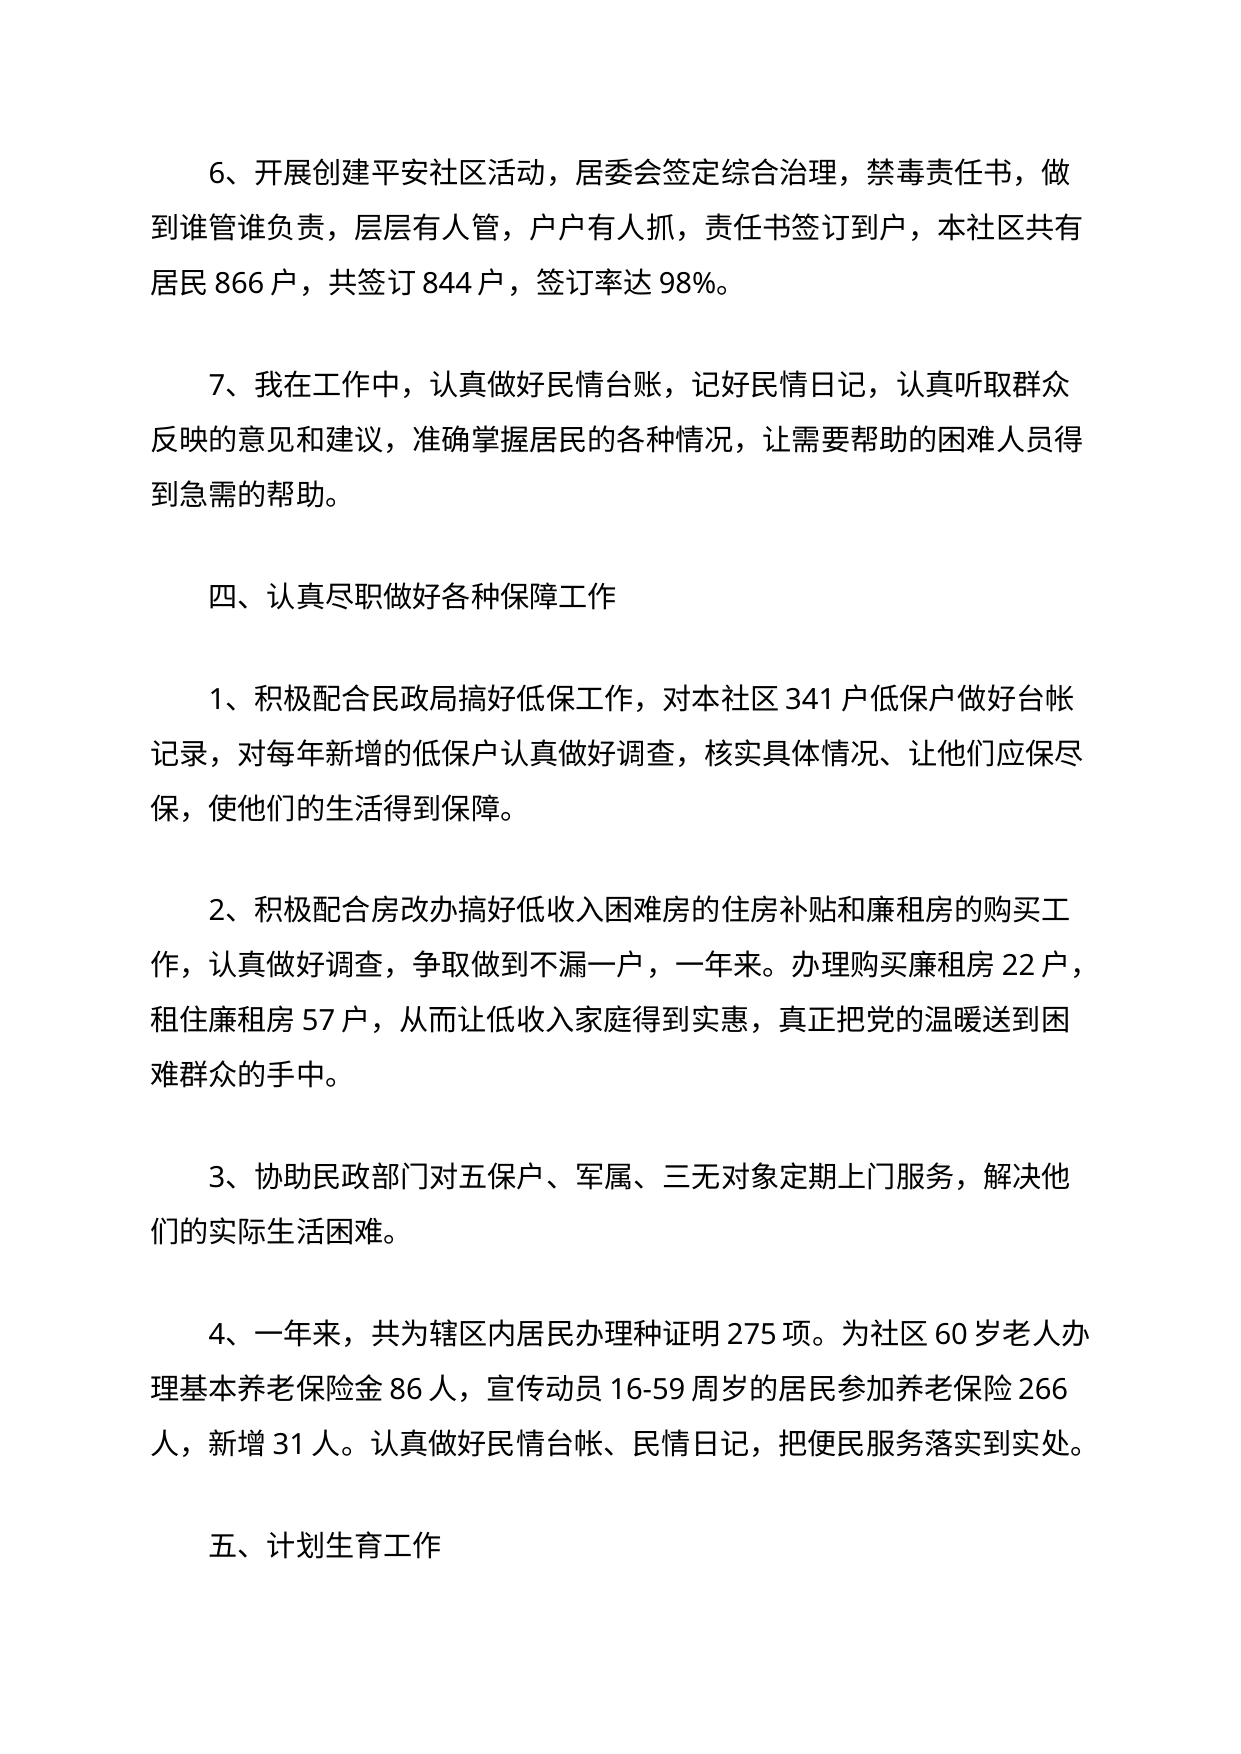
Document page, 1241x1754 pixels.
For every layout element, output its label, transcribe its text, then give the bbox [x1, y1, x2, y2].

text 4、一年来，共为辖区内居民办理种证明275项。为社区60岁老人办理基本养老保险金86人，宣传动员16-59周岁的居民参加养老保险266人，新增31人。认真做好民情台帐、民情日记，把便民服务落实到实处。 [150, 1311, 1090, 1463]
text 6、开展创建平安社区活动，居委会签定综合治理，禁毒责任书，做到谁管谁负责，层层有人管，户户有人抓，责任书签订到户，本社区共有居民866户，共签订844户，签订率达98%。 [150, 150, 1090, 302]
text 3、协助民政部门对五保户、军属、三无对象定期上门服务，解决他们的实际生活困难。 [150, 1154, 1090, 1251]
text 1、积极配合民政局搞好低保工作，对本社区341户低保户做好台帐记录，对每年新增的低保户认真做好调查，核实具体情况、让他们应保尽保，使他们的生活得到保障。 [150, 675, 1090, 827]
text 五、计划生育工作 [150, 1522, 1090, 1565]
text 7、我在工作中，认真做好民情台账，记好民情日记，认真听取群众反映的意见和建议，准确掌握居民的各种情况，让需要帮助的困难人员得到急需的帮助。 [150, 362, 1090, 514]
text 2、积极配合房改办搞好低收入困难房的住房补贴和廉租房的购买工作，认真做好调查，争取做到不漏一户，一年来。办理购买廉租房22户，租住廉租房57户，从而让低收入家庭得到实惠，真正把党的温暖送到困难群众的手中。 [150, 887, 1090, 1094]
text 四、认真尽职做好各种保障工作 [150, 573, 1090, 616]
